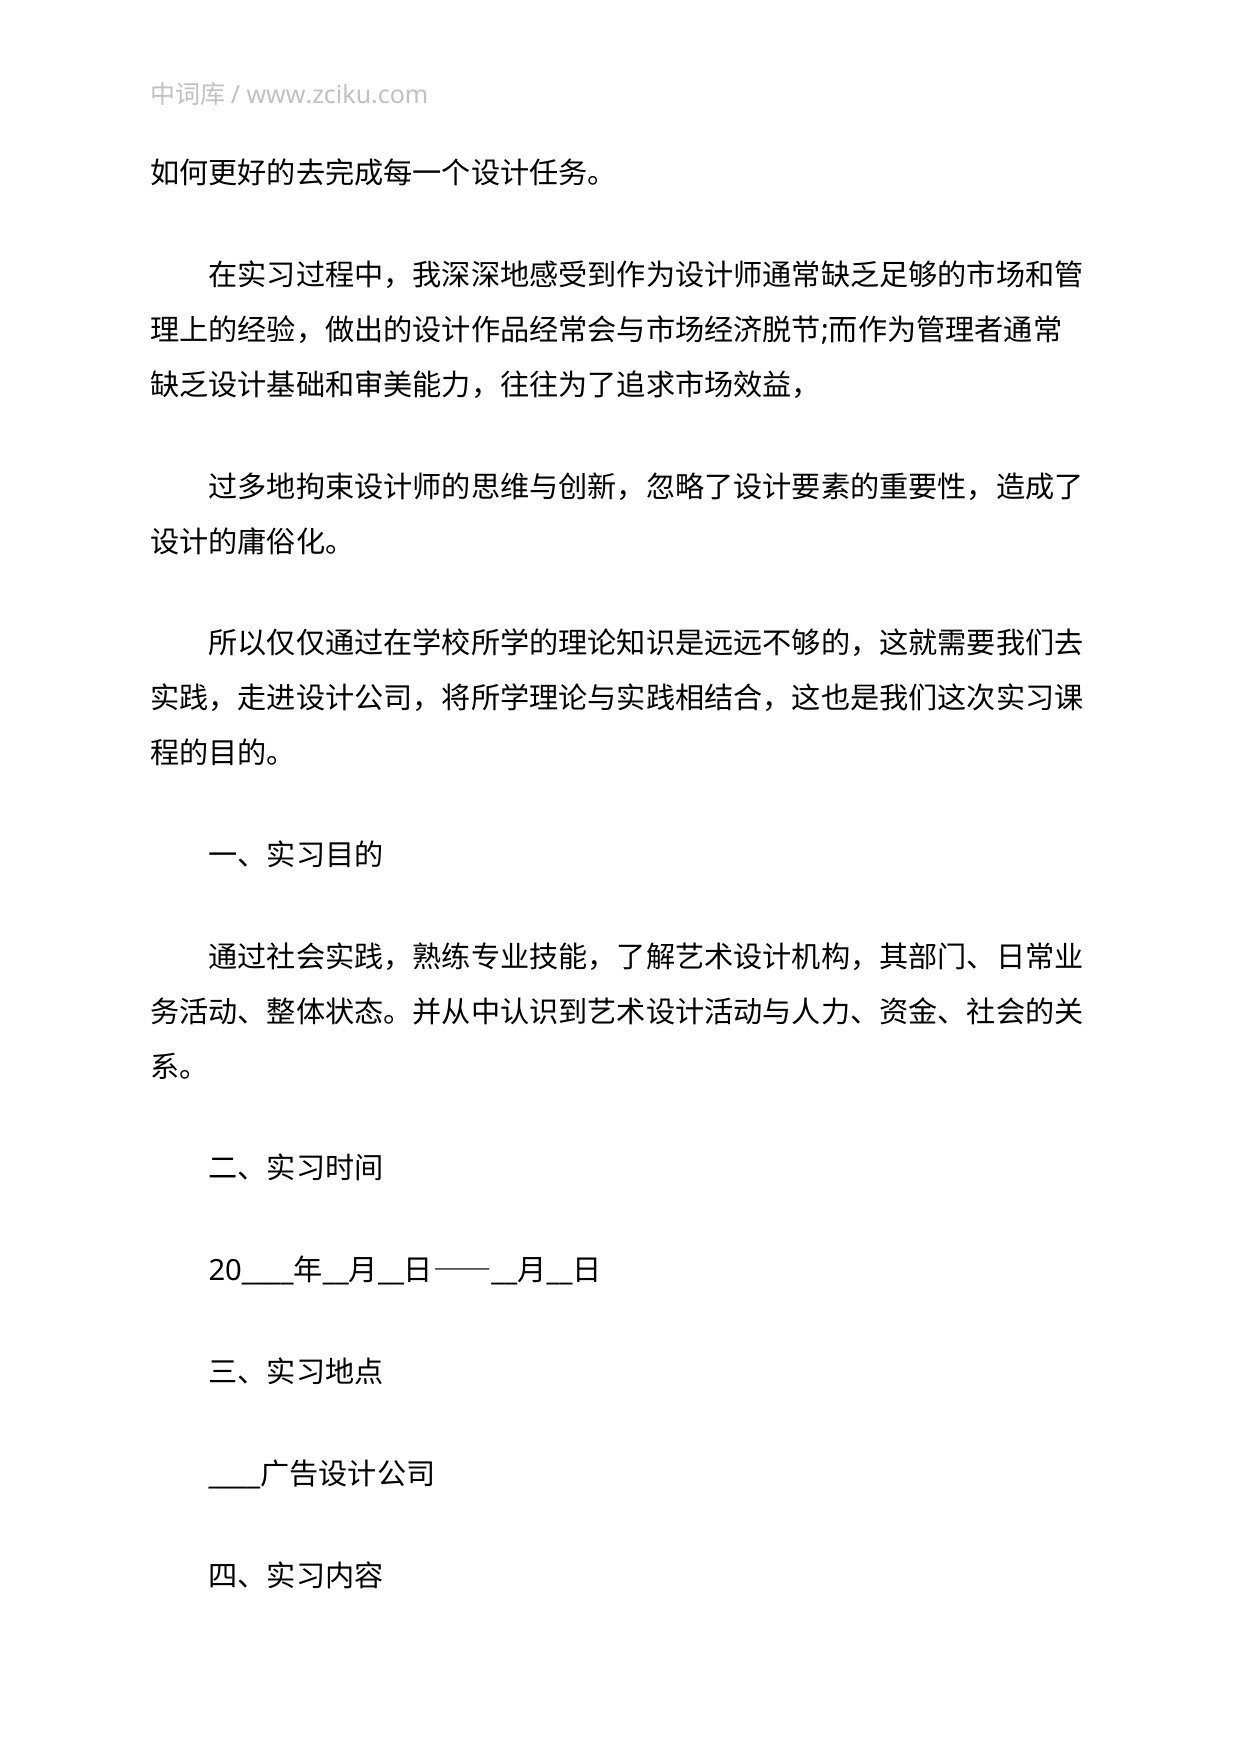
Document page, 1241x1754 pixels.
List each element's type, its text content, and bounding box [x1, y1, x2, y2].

text 过多地拘束设计师的思维与创新，忽略了设计要素的重要性，造成了设计的庸俗化。 [150, 463, 1090, 561]
text 一、实习目的 [150, 832, 1090, 874]
text 四、实习内容 [150, 1552, 1090, 1595]
text 所以仅仅通过在学校所学的理论知识是远远不够的，这就需要我们去实践，走进设计公司，将所学理论与实践相结合，这也是我们这次实习课程的目的。 [150, 620, 1090, 772]
text 通过社会实践，熟练专业技能，了解艺术设计机构，其部门、日常业务活动、整体状态。并从中认识到艺术设计活动与人力、资金、社会的关系。 [150, 933, 1090, 1086]
text 在实习过程中，我深深地感受到作为设计师通常缺乏足够的市场和管理上的经验，做出的设计作品经常会与市场经济脱节;而作为管理者通常缺乏设计基础和审美能力，往往为了追求市场效益， [150, 252, 1090, 404]
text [150, 150, 1090, 192]
text ____广告设计公司 [150, 1451, 1090, 1493]
text 20____年__月__日——__月__日 [150, 1247, 1090, 1289]
text 二、实习时间 [150, 1145, 1090, 1187]
text 三、实习地点 [150, 1349, 1090, 1391]
